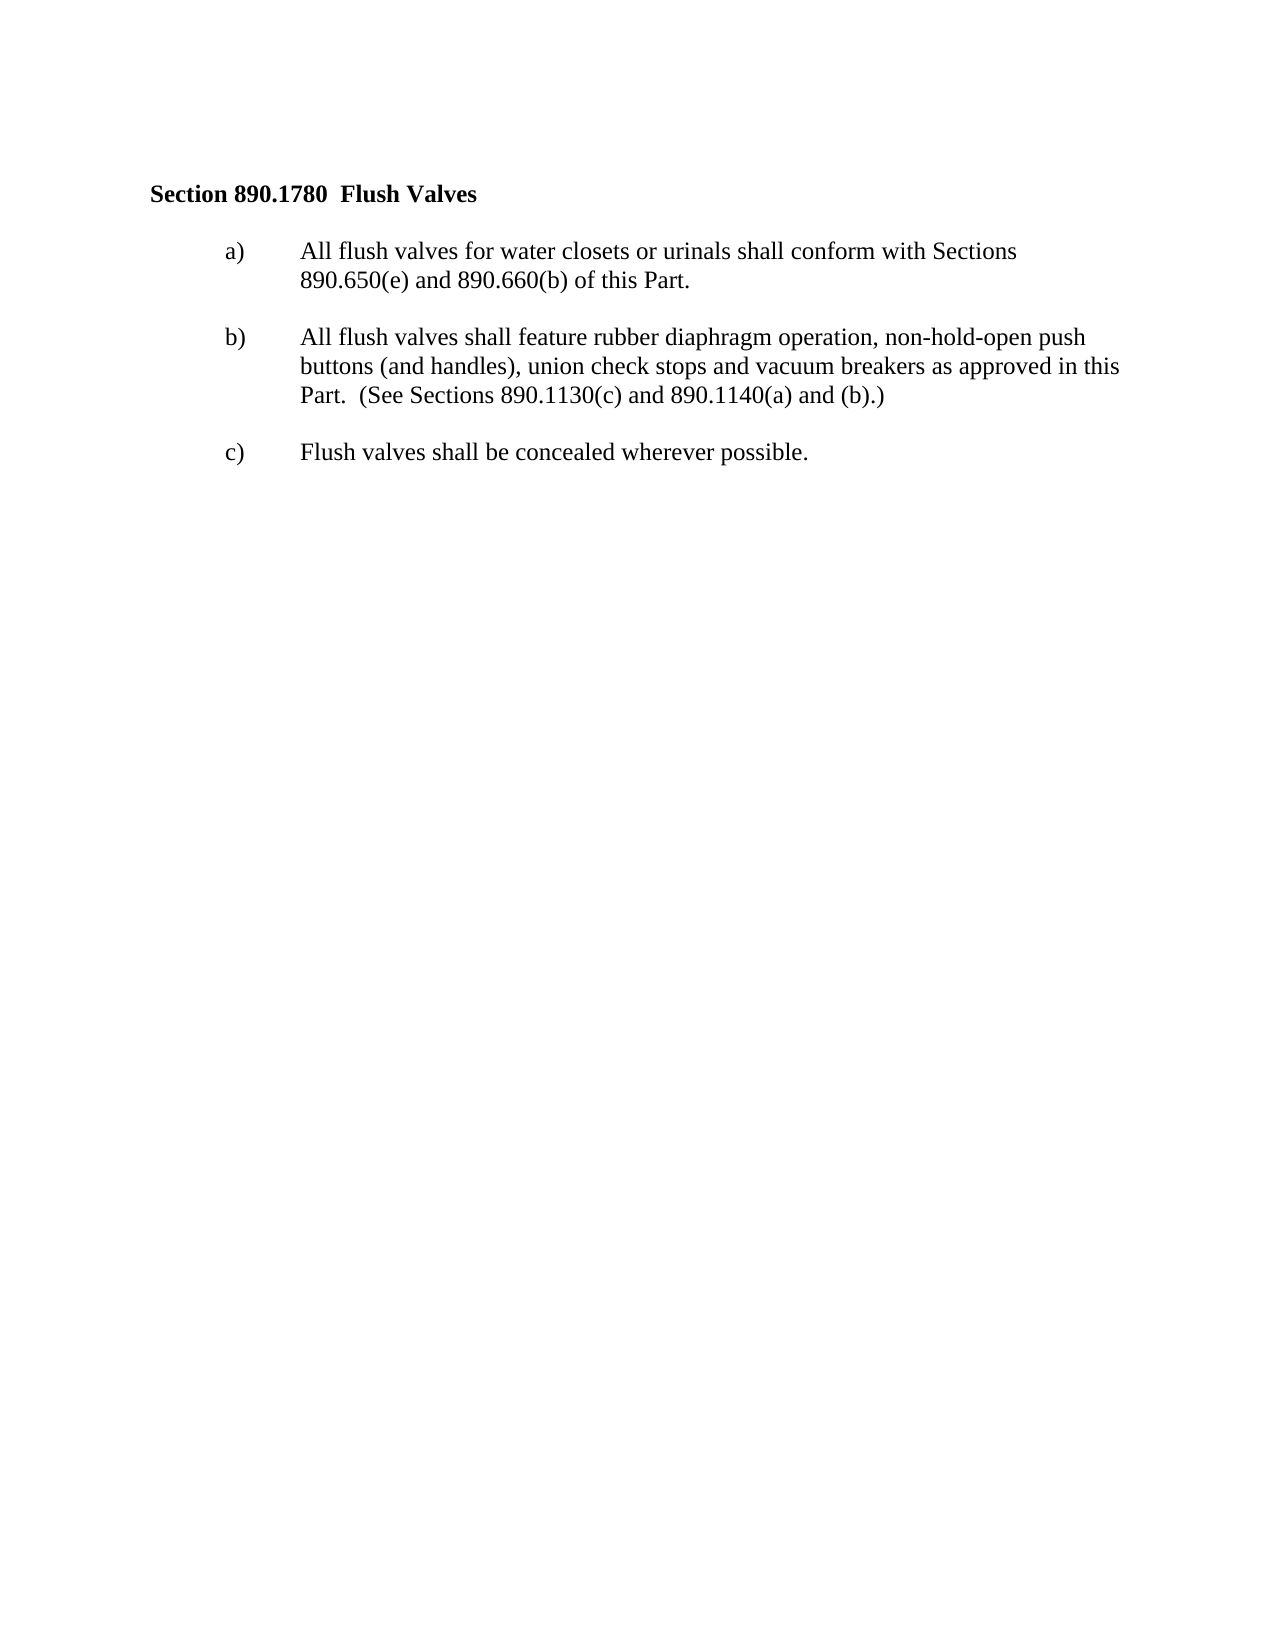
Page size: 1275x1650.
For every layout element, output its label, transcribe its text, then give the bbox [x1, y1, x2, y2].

text c) Flush valves shall be concealed wherever possible. [225, 437, 1125, 466]
text a) All flush valves for water closets or urinals shall conform with Sections 890.650(e) and 890.660(b) of this Part. [225, 236, 1125, 294]
text b) All flush valves shall feature rubber diaphragm operation, non-hold-open push buttons (and handles), union check stops and vacuum breakers as approved in this Part. (See Sections 890.1130(c) and 890.1140(a) and (b).) [225, 322, 1125, 409]
text Section 890.1780 Flush Valves [150, 179, 1125, 207]
